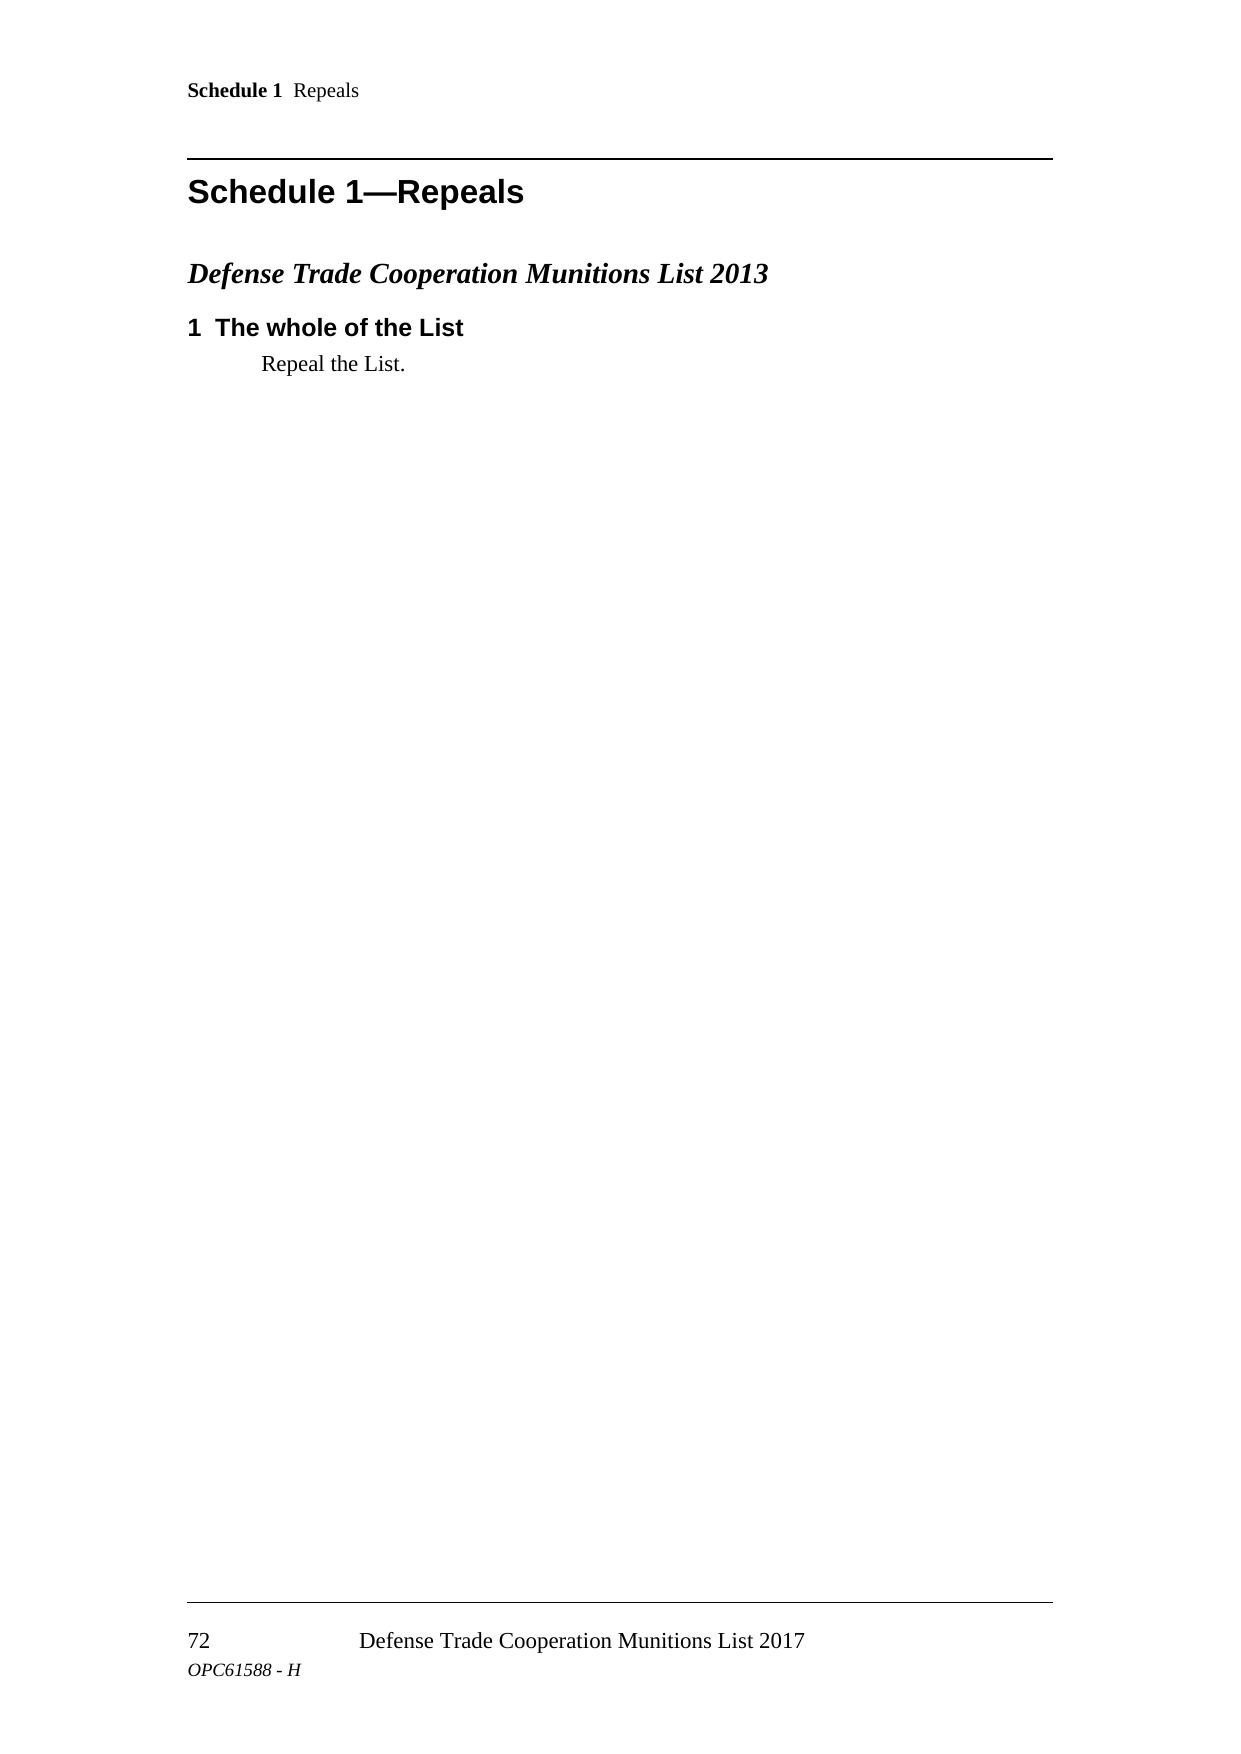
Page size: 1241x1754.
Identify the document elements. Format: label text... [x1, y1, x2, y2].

text Defense Trade Cooperation Munitions List 2013 [187, 257, 1053, 290]
text 1 The whole of the List [187, 313, 1053, 342]
text Repeal the List. [261, 350, 1053, 377]
text Schedule 1—Repeals [187, 172, 1053, 211]
